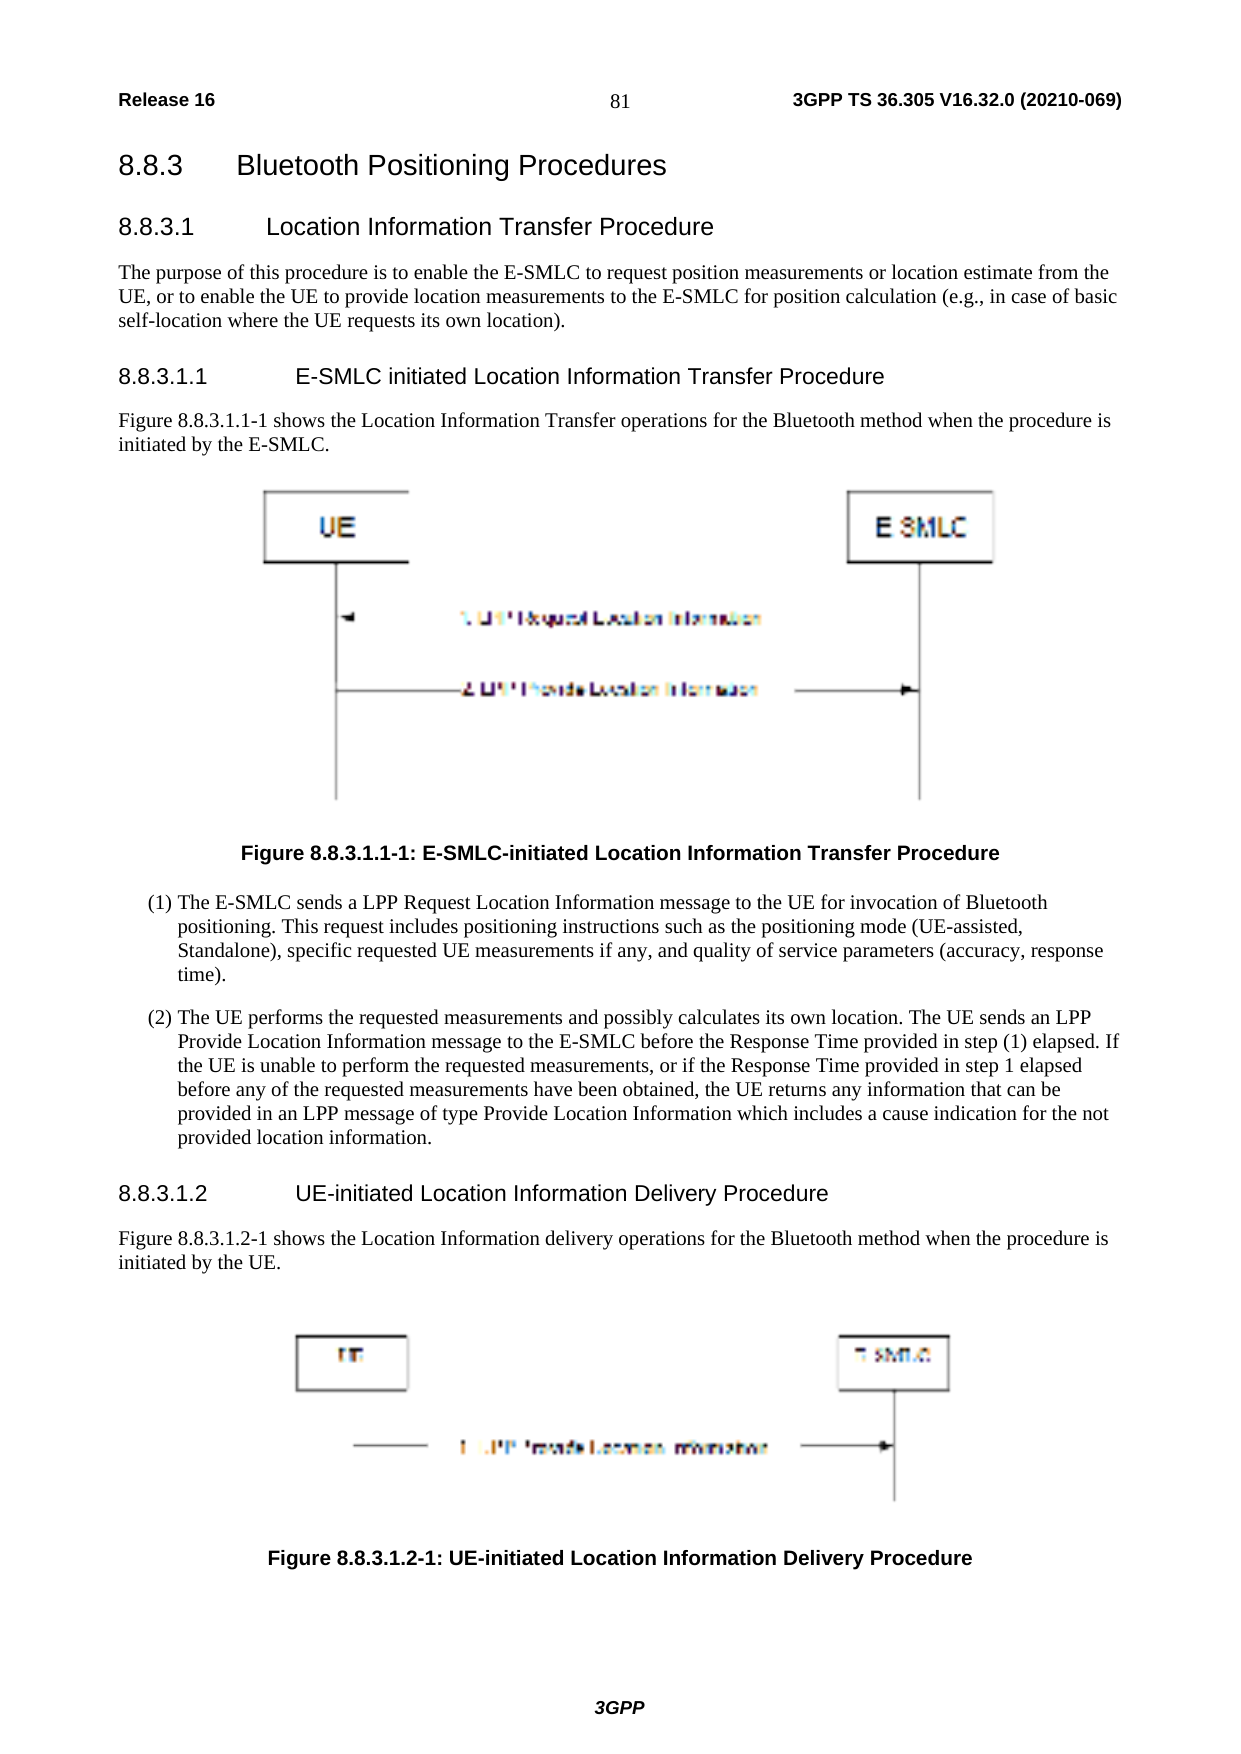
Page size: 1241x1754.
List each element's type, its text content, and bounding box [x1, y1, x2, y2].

text The purpose of this procedure is to enable the E-SMLC to request position measurements or location estimate from the UE, or to enable the UE to provide location measurements to the E-SMLC for position calculation (e.g., in case of basic self-location where the UE requests its own location). [118, 260, 1122, 332]
text Figure 8.8.3.1.1-1: E-SMLC-initiated Location Information Transfer Procedure [118, 841, 1122, 865]
subtitle 8.8.3 Bluetooth Positioning Procedures [118, 147, 1122, 181]
subtitle 8.8.3.1.2 UE-initiated Location Information Delivery Procedure [118, 1180, 1122, 1207]
subtitle 8.8.3.1 Location Information Transfer Procedure [118, 212, 1122, 241]
text Figure 8.8.3.1.2-1: UE-initiated Location Information Delivery Procedure [118, 1546, 1122, 1569]
text (2) The UE performs the requested measurements and possibly calculates its own location. The UE sends an LPP Provide Location Information message to the E-SMLC before the Response Time provided in step (1) elapsed. If the UE is unable to perform the requested measurements, or if the Response Time provided in step 1 elapsed before any of the requested measurements have been obtained, the UE returns any information that can be provided in an LPP message of type Provide Location Information which includes a cause indication for the not provided location information. [148, 1005, 1122, 1149]
text Figure 8.8.3.1.2-1 shows the Location Information delivery operations for the Bluetooth method when the procedure is initiated by the UE. [118, 1226, 1122, 1274]
text Figure 8.8.3.1.1-1 shows the Location Information Transfer operations for the Bluetooth method when the procedure is initiated by the E-SMLC. [118, 408, 1122, 456]
text (1) The E-SMLC sends a LPP Request Location Information message to the UE for invocation of Bluetooth positioning. This request includes positioning instructions such as the positioning mode (UE-assisted, Standalone), specific requested UE measurements if any, and quality of service parameters (accuracy, response time). [148, 890, 1122, 986]
subtitle 8.8.3.1.1 E-SMLC initiated Location Information Transfer Procedure [118, 363, 1122, 389]
